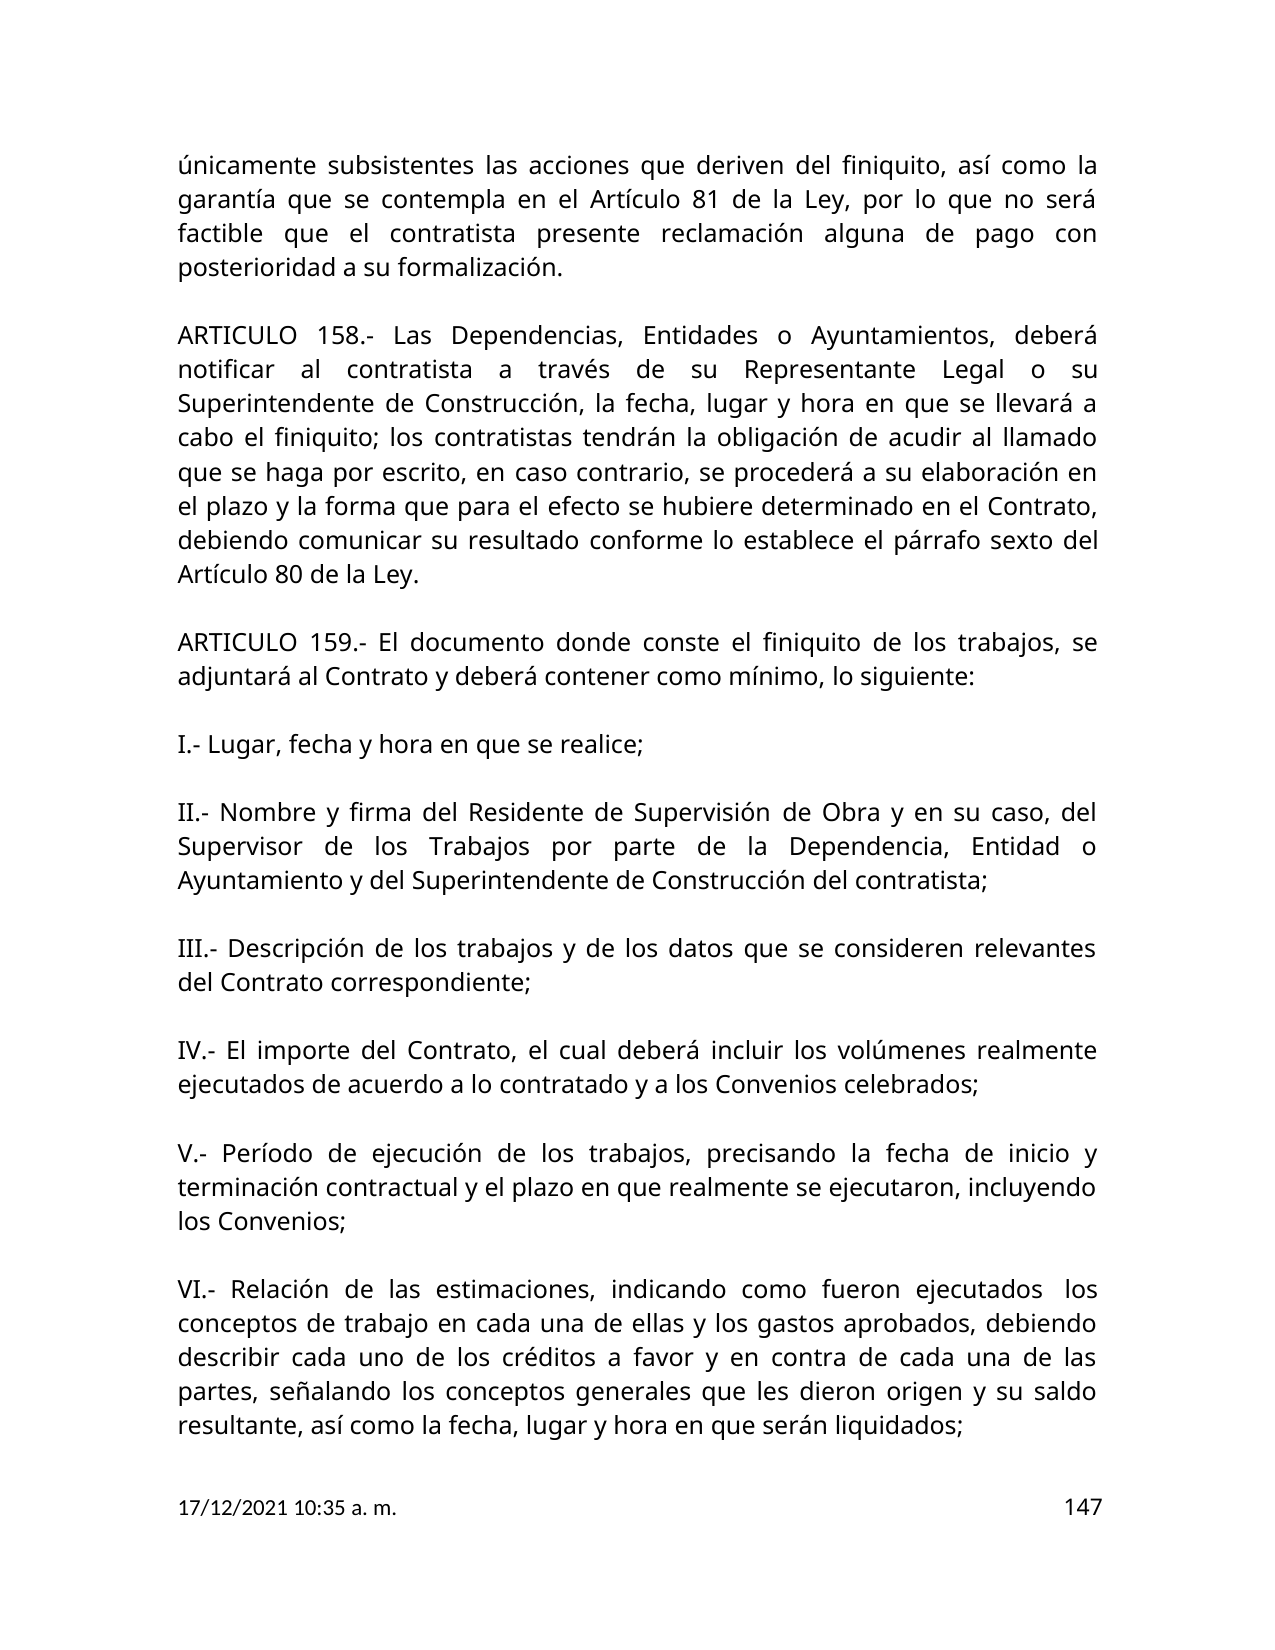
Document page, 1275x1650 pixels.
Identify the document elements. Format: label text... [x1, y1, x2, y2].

text III.- Descripción de los trabajos y de los datos que se consideren relevantes del Contrato correspondiente; [177, 931, 1098, 999]
text ARTICULO 158.- Las Dependencias, Entidades o Ayuntamientos, deberá notificar al contratista a través de su Representante Legal o su Superintendente de Construcción, la fecha, lugar y hora en que se llevará a cabo el finiquito; los contratistas tendrán la obligación de acudir al llamado que se haga por escrito, en caso contrario, se procederá a su elaboración en el plazo y la forma que para el efecto se hubiere determinado en el Contrato, debiendo comunicar su resultado conforme lo establece el párrafo sexto del Artículo 80 de la Ley. [177, 318, 1098, 590]
text IV.- El importe del Contrato, el cual deberá incluir los volúmenes realmente ejecutados de acuerdo a lo contratado y a los Convenios celebrados; [177, 1033, 1097, 1101]
text VI.- Relación de las estimaciones, indicando como fueron ejecutados los conceptos de trabajo en cada una de ellas y los gastos aprobados, debiendo describir cada uno de los créditos a favor y en contra de cada una de las partes, señalando los conceptos generales que les dieron origen y su saldo resultante, así como la fecha, lugar y hora en que serán liquidados; [177, 1272, 1098, 1442]
text V.- Período de ejecución de los trabajos, precisando la fecha de inicio y terminación contractual y el plazo en que realmente se ejecutaron, incluyendo los Convenios; [177, 1135, 1098, 1237]
text II.- Nombre y firma del Residente de Supervisión de Obra y en su caso, del Supervisor de los Trabajos por parte de la Dependencia, Entidad o Ayuntamiento y del Superintendente de Construcción del contratista; [177, 794, 1098, 897]
text únicamente subsistentes las acciones que deriven del finiquito, así como la garantía que se contempla en el Artículo 81 de la Ley, por lo que no será factible que el contratista presente reclamación alguna de pago con posterioridad a su formalización. [177, 147, 1098, 284]
text I.- Lugar, fecha y hora en que se realice; [177, 727, 1110, 761]
text ARTICULO 159.- El documento donde conste el finiquito de los trabajos, se adjuntará al Contrato y deberá contener como mínimo, lo siguiente: [177, 624, 1098, 693]
